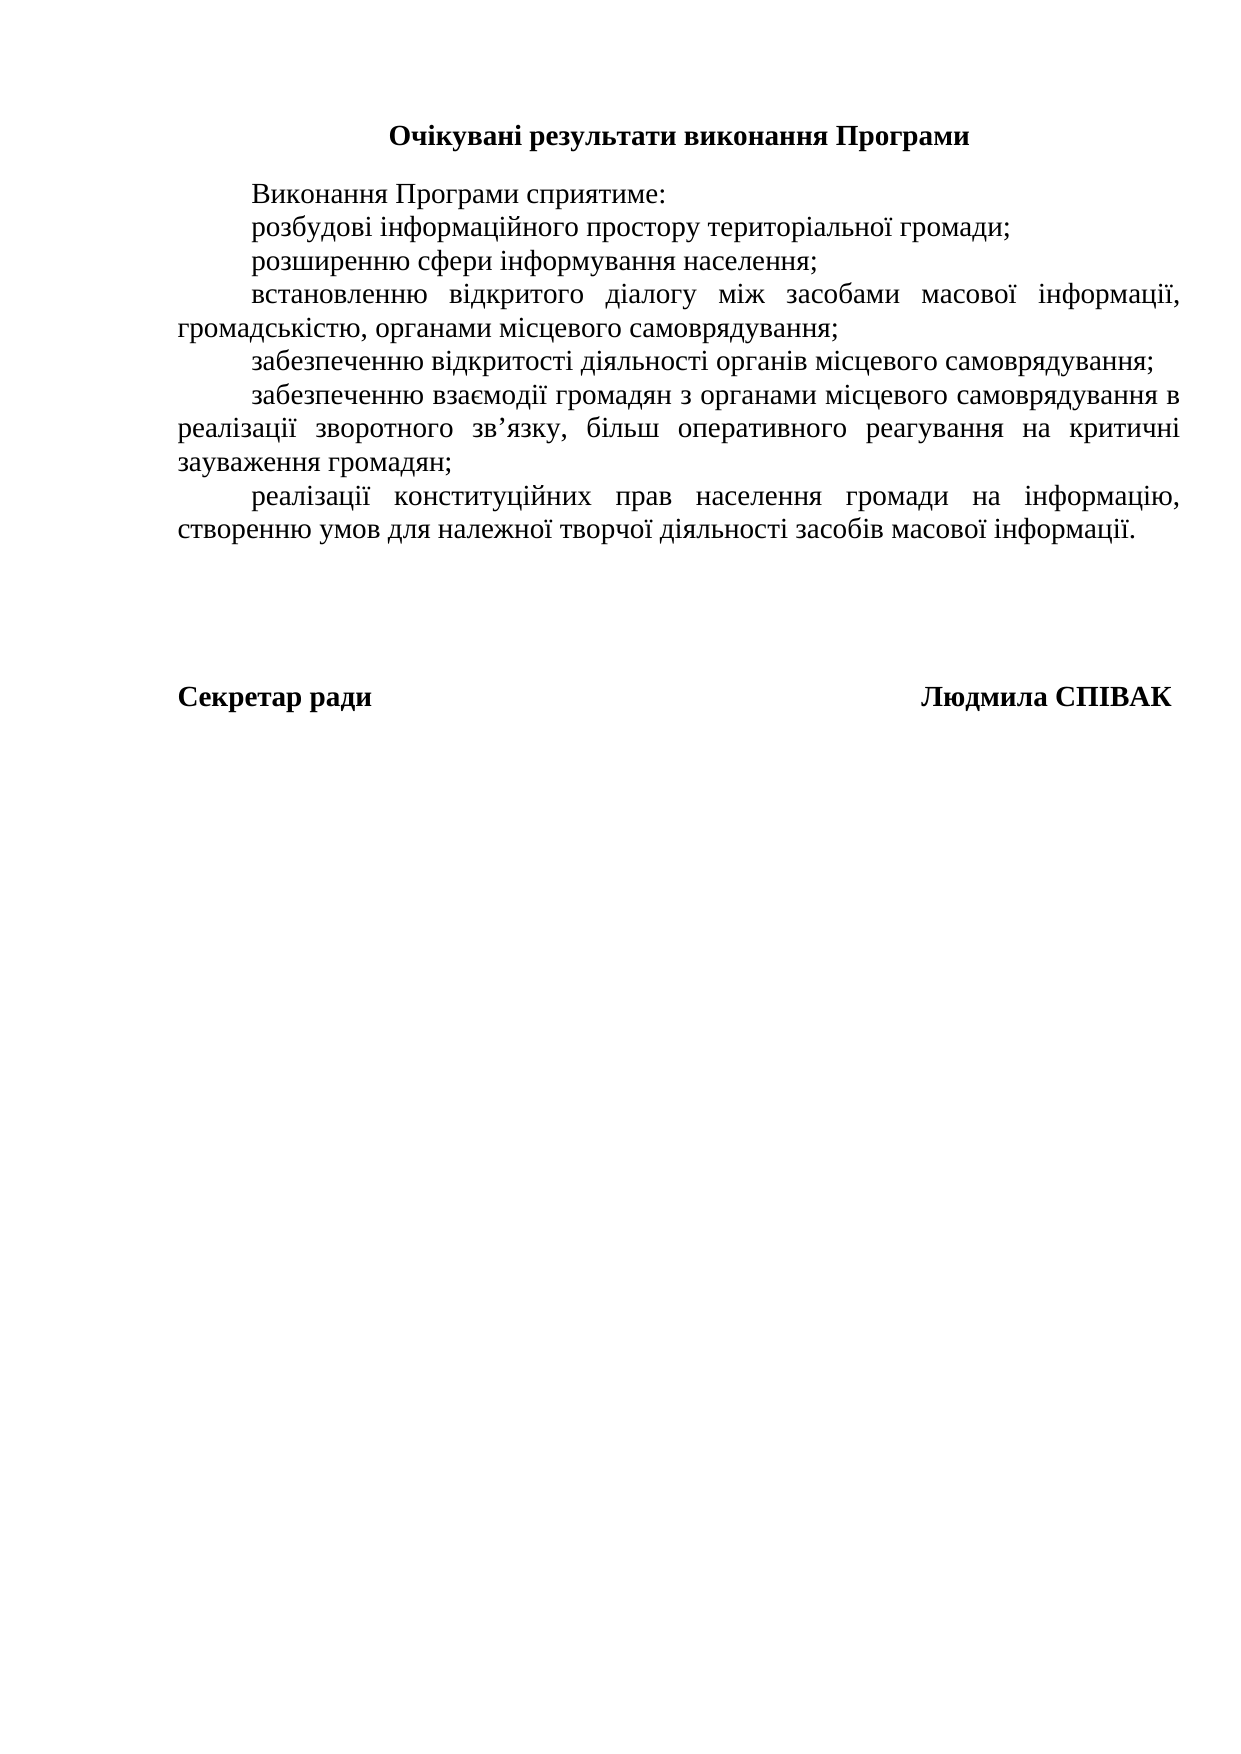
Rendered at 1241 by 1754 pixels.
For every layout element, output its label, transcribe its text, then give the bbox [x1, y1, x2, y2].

text Виконання Програми сприятиме: [177, 176, 1181, 209]
text забезпеченню відкритості діяльності органів місцевого самоврядування; [177, 343, 1181, 377]
text Секретар ради Людмила СПІВАК [177, 679, 1181, 712]
text реалізації конституційних прав населення громади на інформацію, створенню умов для належної творчої діяльності засобів масової інформації. [177, 478, 1181, 545]
text встановленню відкритого діалогу між засобами масової інформації, громадськістю, органами місцевого самоврядування; [177, 276, 1181, 343]
text розбудові інформаційного простору територіальної громади; [177, 209, 1181, 243]
text Очікувані результати виконання Програми [177, 118, 1181, 152]
text забезпеченню взаємодії громадян з органами місцевого самоврядування в реалізації зворотного зв’язку, більш оперативного реагування на критичні зауваження громадян; [177, 377, 1181, 478]
text розширенню сфери інформування населення; [177, 243, 1181, 276]
